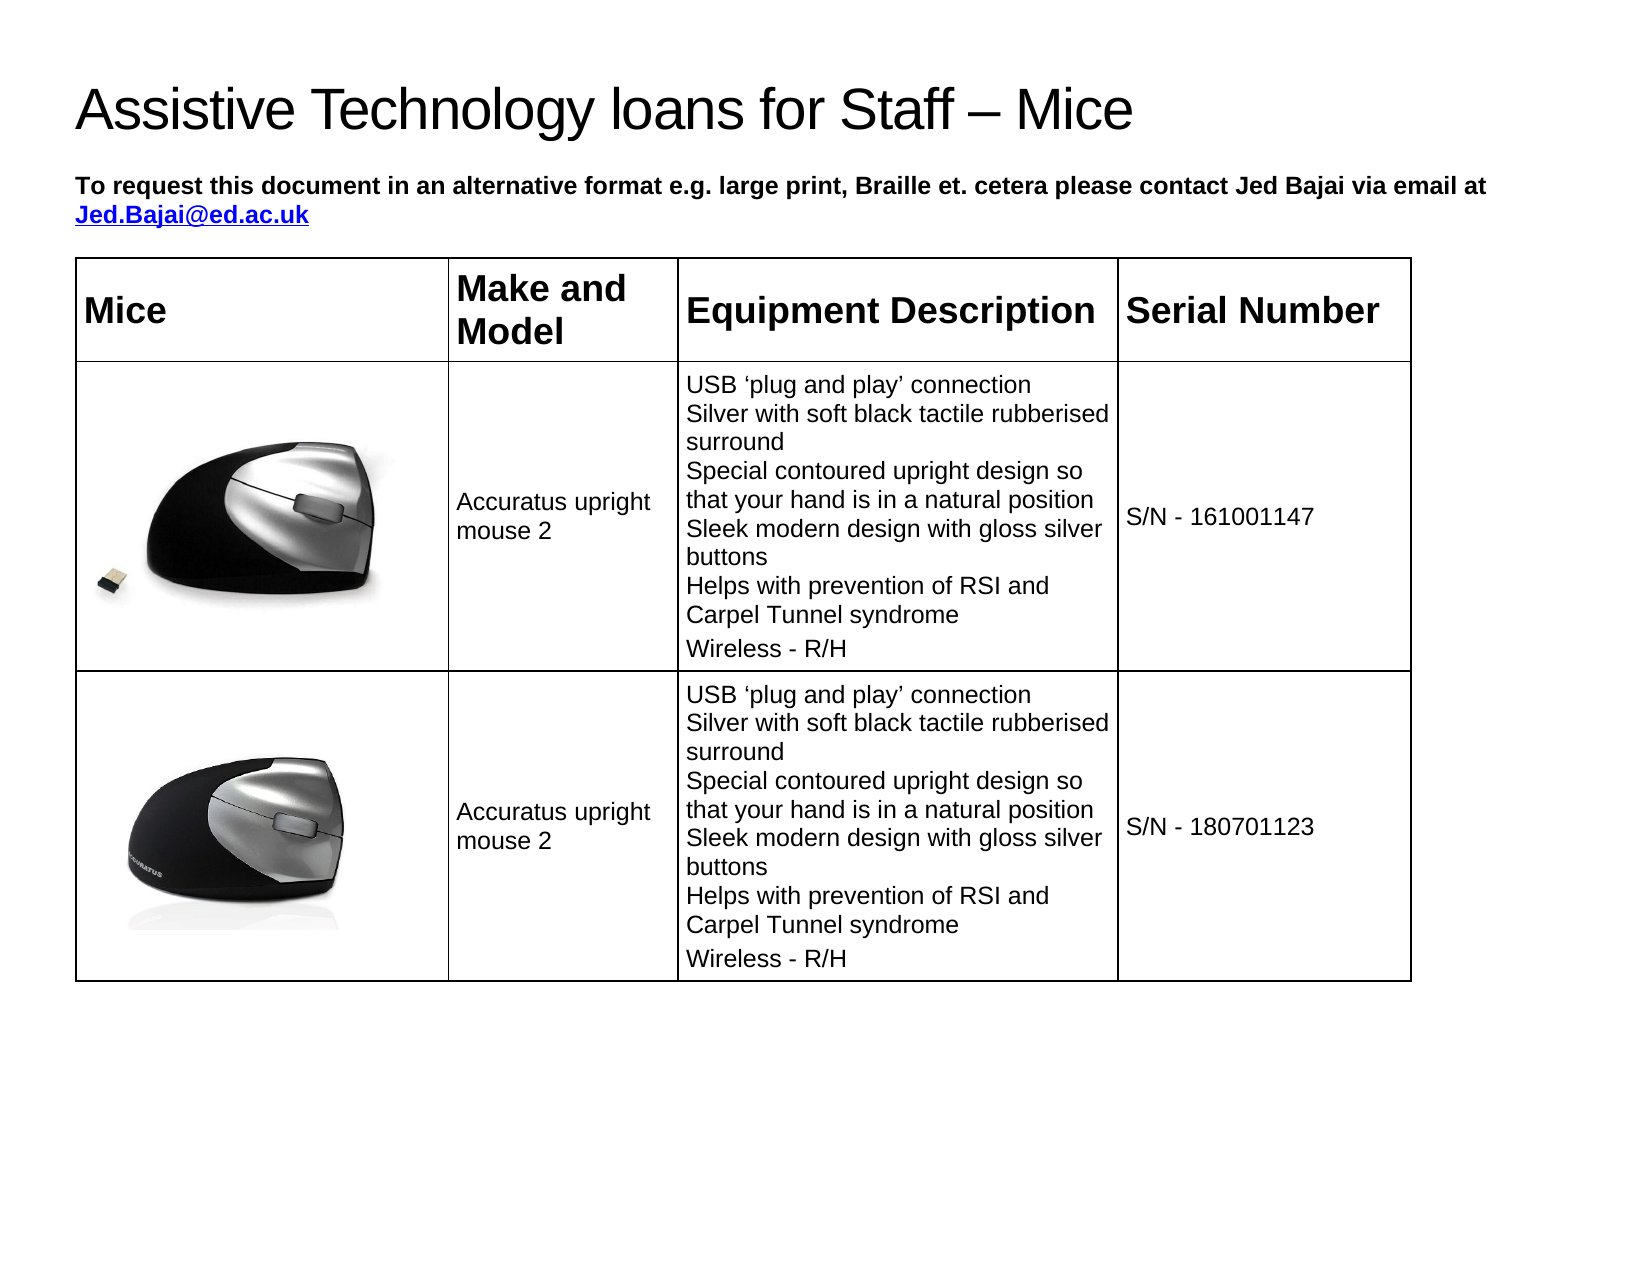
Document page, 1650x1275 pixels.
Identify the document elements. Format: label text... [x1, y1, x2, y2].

table_cell Accuratus upright mouse 2 [449, 362, 677, 670]
table_cell Accuratus upright mouse 2 [449, 672, 677, 980]
table_cell S/N - 161001147 [1119, 362, 1410, 670]
table_header Equipment Description [679, 259, 1117, 361]
text To request this document in an alternative format e.g. large print, Braille et. cetera please contact Jed Bajai via email at Jed.Bajai@ed.ac.uk [75, 171, 1575, 228]
table_cell S/N - 180701123 [1119, 672, 1410, 980]
picture [83, 722, 397, 930]
table_cell [77, 362, 448, 670]
table_cell [77, 672, 448, 980]
table_cell USB ‘plug and play’ connection Silver with soft black tactile rubberised surround Special contoured upright design so that your hand is in a natural position Sleek modern design with gloss silver buttons Helps with prevention of RSI and Carpel Tunnel syndrome Wireless - R/H [679, 672, 1117, 980]
table_cell USB ‘plug and play’ connection Silver with soft black tactile rubberised surround Special contoured upright design so that your hand is in a natural position Sleek modern design with gloss silver buttons Helps with prevention of RSI and Carpel Tunnel syndrome Wireless - R/H [679, 362, 1117, 670]
title Assistive Technology loans for Staff – Mice [75, 75, 1575, 142]
table_header Serial Number [1119, 259, 1410, 361]
table_header Mice [77, 259, 448, 361]
picture [83, 418, 398, 614]
table_header Make and Model [449, 259, 677, 361]
